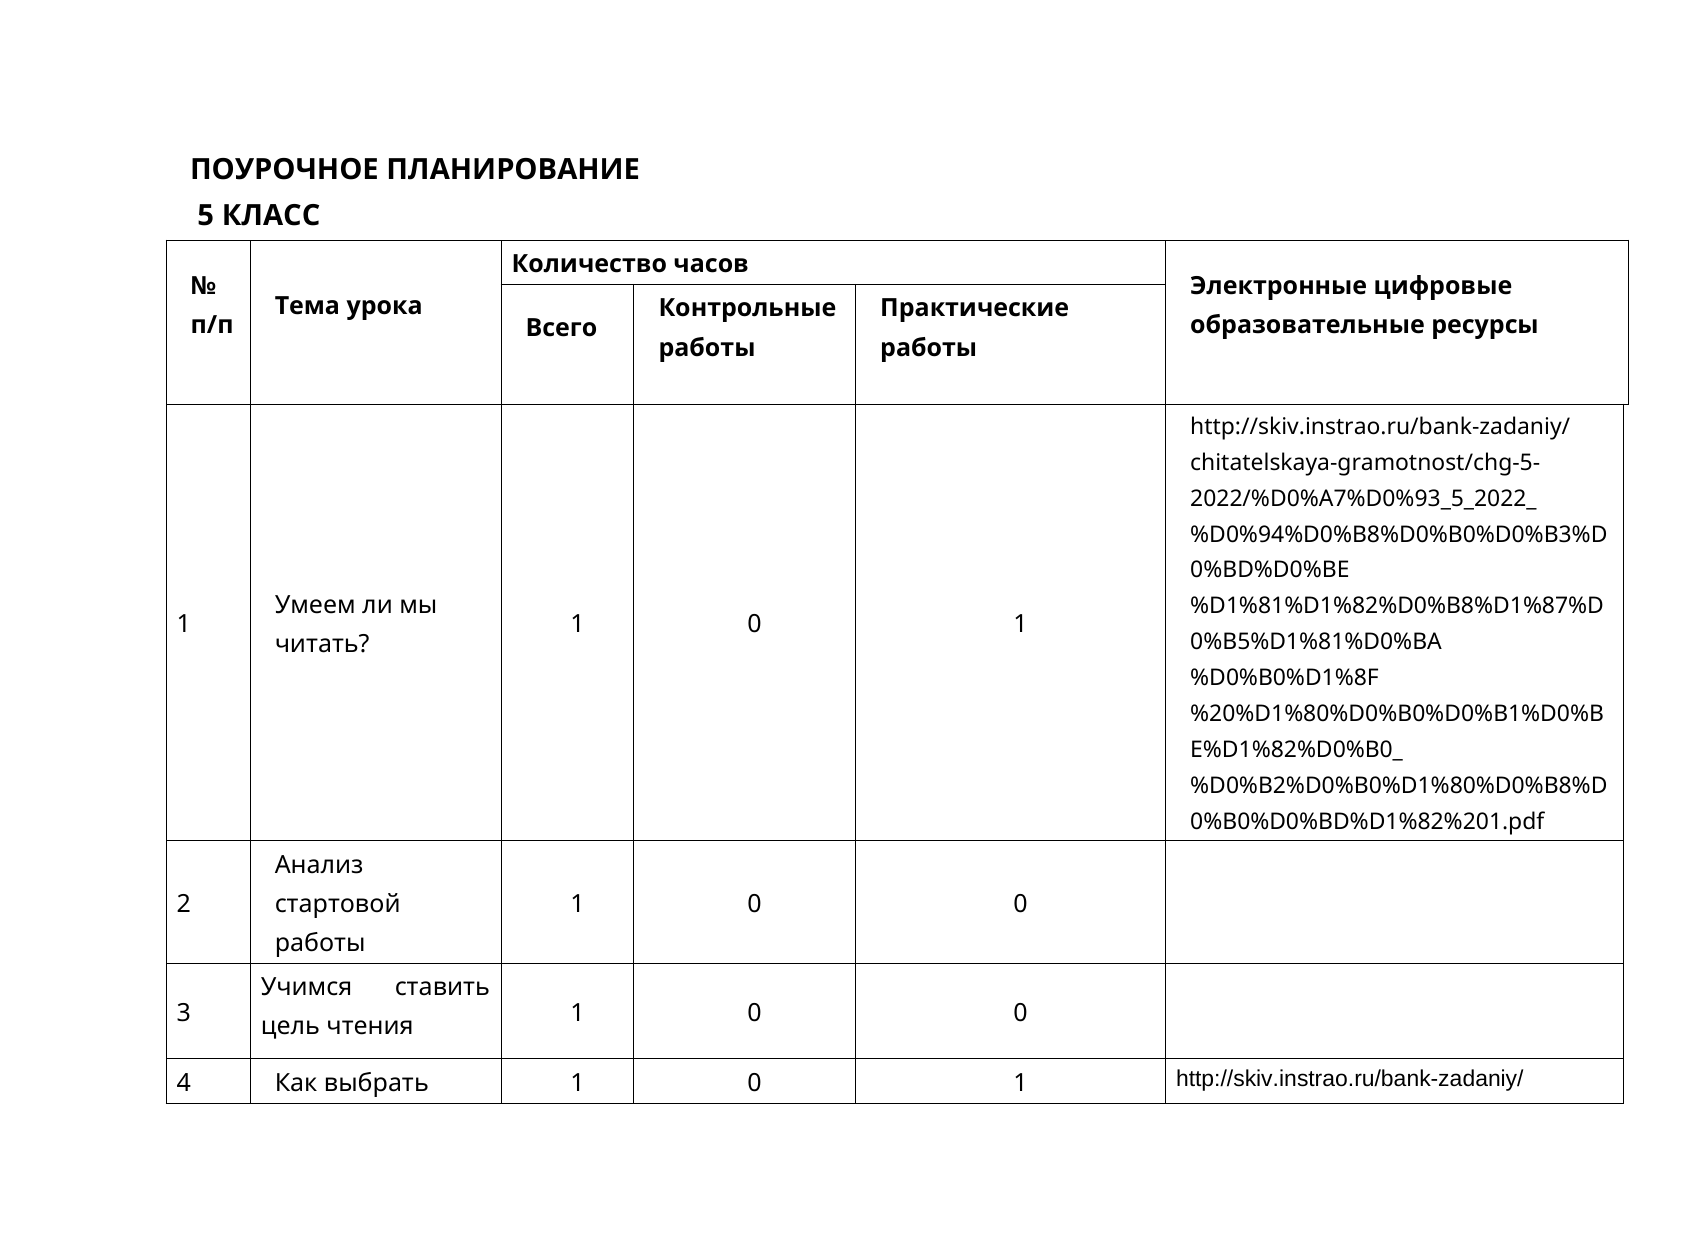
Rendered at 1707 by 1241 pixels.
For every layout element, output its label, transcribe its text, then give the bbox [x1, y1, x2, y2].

table_cell 3 [167, 964, 250, 1058]
text 5 КЛАСС [190, 194, 1618, 234]
table_cell 1 [502, 405, 633, 840]
table_header № п/п [167, 241, 250, 403]
table_cell 4 [167, 1059, 250, 1102]
table_cell [1166, 964, 1623, 1058]
table_cell 1 [502, 1059, 633, 1102]
table_cell 1 [502, 841, 633, 963]
table_cell 1 [856, 405, 1165, 840]
table_cell 0 [634, 841, 855, 963]
table_header Тема урока [251, 241, 501, 403]
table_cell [1166, 1059, 1623, 1102]
table_cell 0 [856, 964, 1165, 1058]
table_header Электронные цифровые образовательные ресурсы [1166, 241, 1628, 403]
table_cell Практические работы [856, 285, 1165, 403]
table_cell Умеем ли мы читать? [251, 405, 501, 840]
table_cell Анализ стартовой работы [251, 841, 501, 963]
table_cell 2 [167, 841, 250, 963]
table_header Количество часов [502, 241, 1165, 284]
table_cell 0 [634, 405, 855, 840]
table_cell 0 [856, 841, 1165, 963]
table_cell http://skiv.instrao.ru/bank-zadaniy/chitatelskaya-gramotnost/chg-5-2022/%D0%A7%D0%93_5_2022_%D0%94%D0%B8%D0%B0%D0%B3%D0%BD%D0%BE%D1%81%D1%82%D0%B8%D1%87%D0%B5%D1%81%D0%BA%D0%B0%D1%8F%20%D1%80%D0%B0%D0%B1%D0%BE%D1%82%D0%B0_%D0%B2%D0%B0%D1%80%D0%B8%D0%B0%D0%BD%D1%82%201.pdf [1166, 405, 1623, 840]
table_cell Учимся ставить цель чтения [251, 964, 501, 1058]
table_cell 1 [856, 1059, 1165, 1102]
table_cell [1166, 841, 1623, 963]
table_cell Всего [502, 285, 633, 403]
table_cell Контрольные работы [634, 285, 855, 403]
table_cell 0 [634, 964, 855, 1058]
table_cell 1 [167, 405, 250, 840]
table_cell 1 [502, 964, 633, 1058]
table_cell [251, 1059, 501, 1102]
text ПОУРОЧНОЕ ПЛАНИРОВАНИЕ [190, 148, 1618, 188]
table_cell 0 [634, 1059, 855, 1102]
